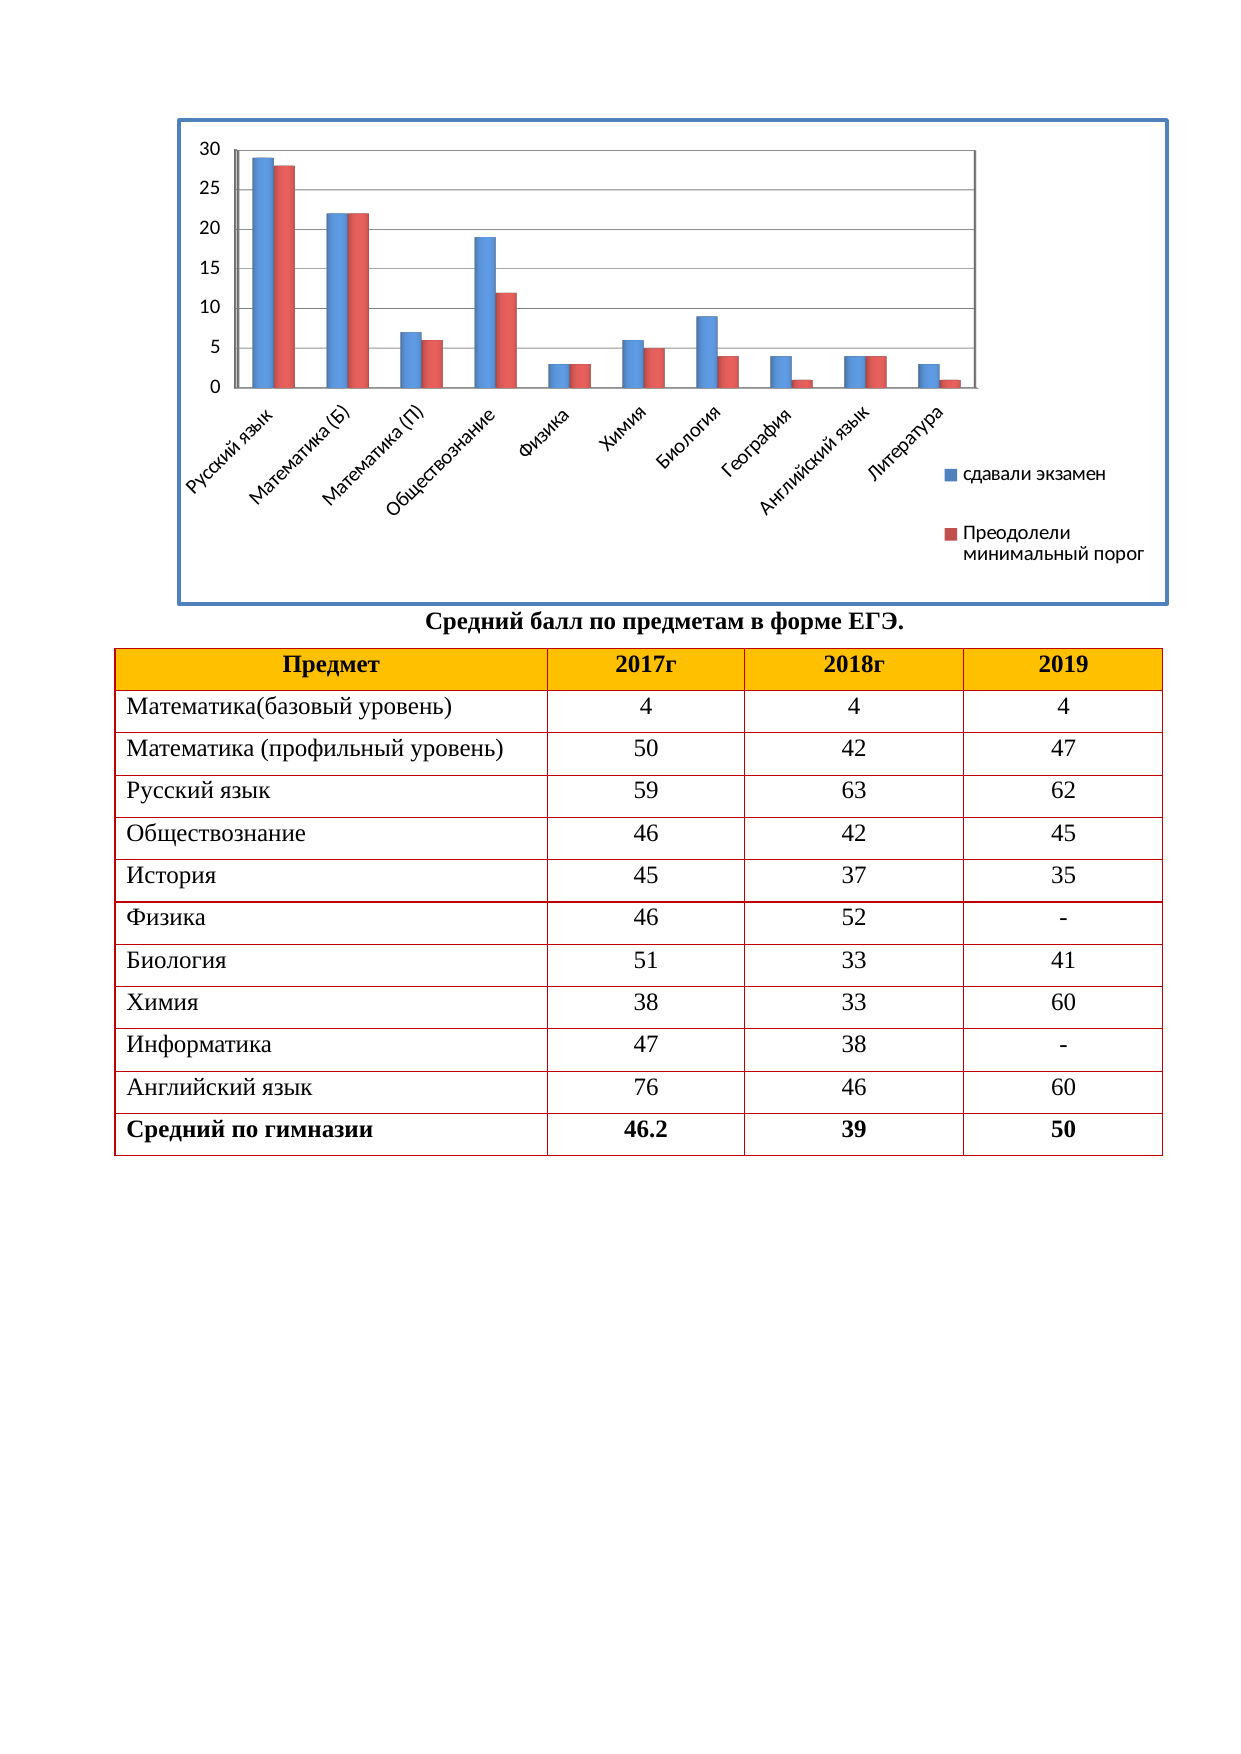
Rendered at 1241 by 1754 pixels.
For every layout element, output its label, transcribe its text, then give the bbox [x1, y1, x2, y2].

table_cell 52 [745, 903, 963, 944]
table_cell 33 [745, 945, 963, 986]
table_cell 4 [745, 691, 963, 732]
table_cell 50 [548, 733, 744, 774]
table_cell 51 [548, 945, 744, 986]
table_cell 42 [745, 733, 963, 774]
table_cell 35 [964, 860, 1162, 901]
table_cell 50 [964, 1114, 1162, 1155]
table_header Предмет [116, 649, 547, 690]
table_cell 46 [745, 1072, 963, 1113]
table_header 2019 [964, 649, 1162, 690]
table_cell - [964, 1029, 1162, 1071]
table_cell 38 [745, 1029, 963, 1071]
text Средний балл по предметам в форме ЕГЭ. [177, 606, 1152, 635]
table_cell Русский язык [116, 776, 547, 817]
table_cell 33 [745, 987, 963, 1028]
table_cell Математика (профильный уровень) [116, 733, 547, 774]
table_cell 4 [548, 691, 744, 732]
table_cell 42 [745, 818, 963, 859]
table_cell - [964, 903, 1162, 944]
table_cell 47 [964, 733, 1162, 774]
table_cell Биология [116, 945, 547, 986]
table_cell 60 [964, 987, 1162, 1028]
table_cell 46 [548, 903, 744, 944]
table_cell 45 [964, 818, 1162, 859]
table_cell 76 [548, 1072, 744, 1113]
table_cell 41 [964, 945, 1162, 986]
table_header 2018г [745, 649, 963, 690]
table_cell 39 [745, 1114, 963, 1155]
table_cell 46.2 [548, 1114, 744, 1155]
table_cell 38 [548, 987, 744, 1028]
table_header 2017г [548, 649, 744, 690]
table_cell Химия [116, 987, 547, 1028]
table_cell Математика(базовый уровень) [116, 691, 547, 732]
table_cell Обществознание [116, 818, 547, 859]
table_cell 45 [548, 860, 744, 901]
table_cell 62 [964, 776, 1162, 817]
table_cell 46 [548, 818, 744, 859]
table_cell Английский язык [116, 1072, 547, 1113]
table_cell 63 [745, 776, 963, 817]
table_cell 60 [964, 1072, 1162, 1113]
table_cell Физика [116, 903, 547, 944]
table_cell 59 [548, 776, 744, 817]
table_cell Информатика [116, 1029, 547, 1071]
table_cell Средний по гимназии [116, 1114, 547, 1155]
table_cell 4 [964, 691, 1162, 732]
table_cell 47 [548, 1029, 744, 1071]
table_cell История [116, 860, 547, 901]
table_cell 37 [745, 860, 963, 901]
